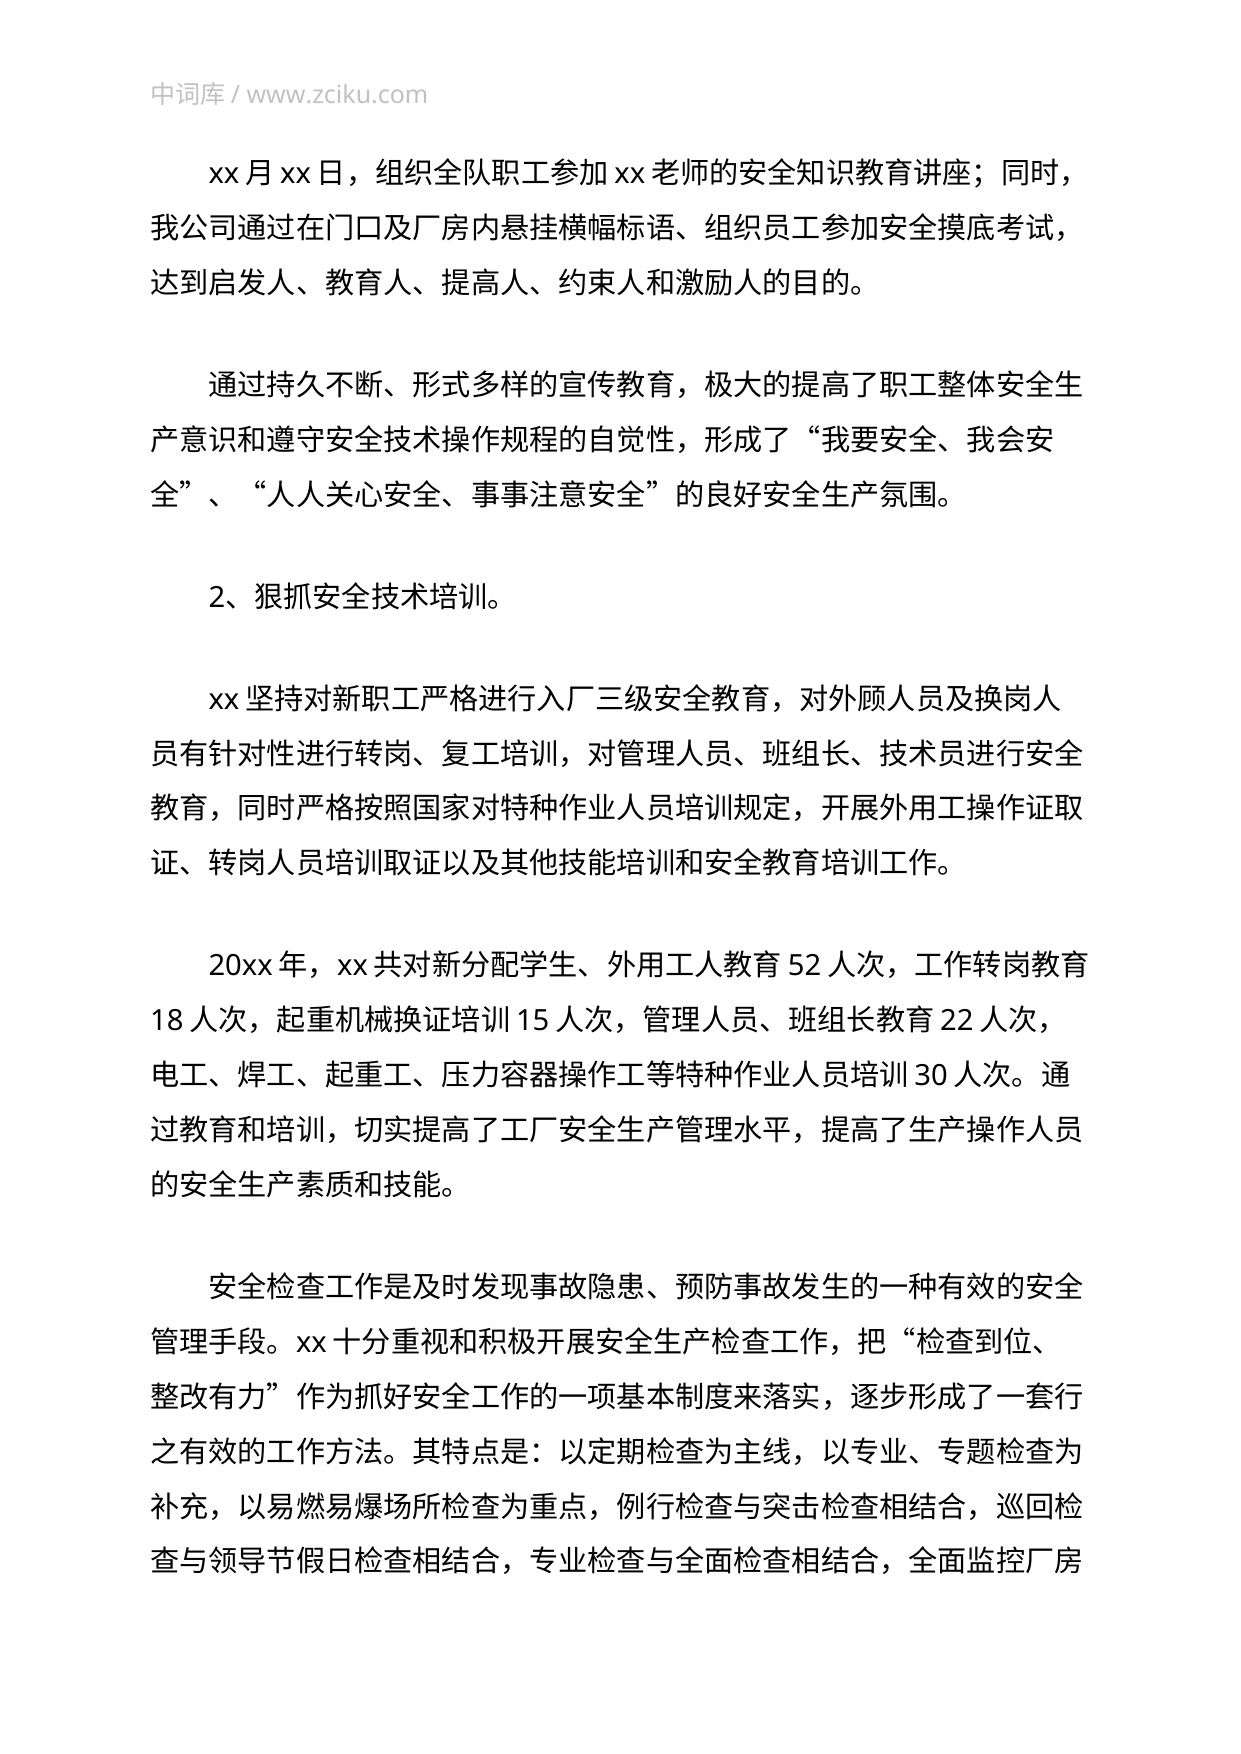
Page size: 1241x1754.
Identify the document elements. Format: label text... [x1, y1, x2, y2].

text 20xx年，xx共对新分配学生、外用工人教育52人次，工作转岗教育18人次，起重机械换证培训15人次，管理人员、班组长教育22人次，电工、焊工、起重工、压力容器操作工等特种作业人员培训30人次。通过教育和培训，切实提高了工厂安全生产管理水平，提高了生产操作人员的安全生产素质和技能。 [150, 942, 1090, 1204]
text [150, 1263, 1090, 1580]
text xx坚持对新职工严格进行入厂三级安全教育，对外顾人员及换岗人员有针对性进行转岗、复工培训，对管理人员、班组长、技术员进行安全教育，同时严格按照国家对特种作业人员培训规定，开展外用工操作证取证、转岗人员培训取证以及其他技能培训和安全教育培训工作。 [150, 675, 1090, 882]
text xx月xx日，组织全队职工参加xx老师的安全知识教育讲座；同时，我公司通过在门口及厂房内悬挂横幅标语、组织员工参加安全摸底考试，达到启发人、教育人、提高人、约束人和激励人的目的。 [150, 150, 1090, 302]
text 2、狠抓安全技术培训。 [150, 573, 1090, 616]
text 通过持久不断、形式多样的宣传教育，极大的提高了职工整体安全生产意识和遵守安全技术操作规程的自觉性，形成了“我要安全、我会安全”、“人人关心安全、事事注意安全”的良好安全生产氛围。 [150, 362, 1090, 514]
